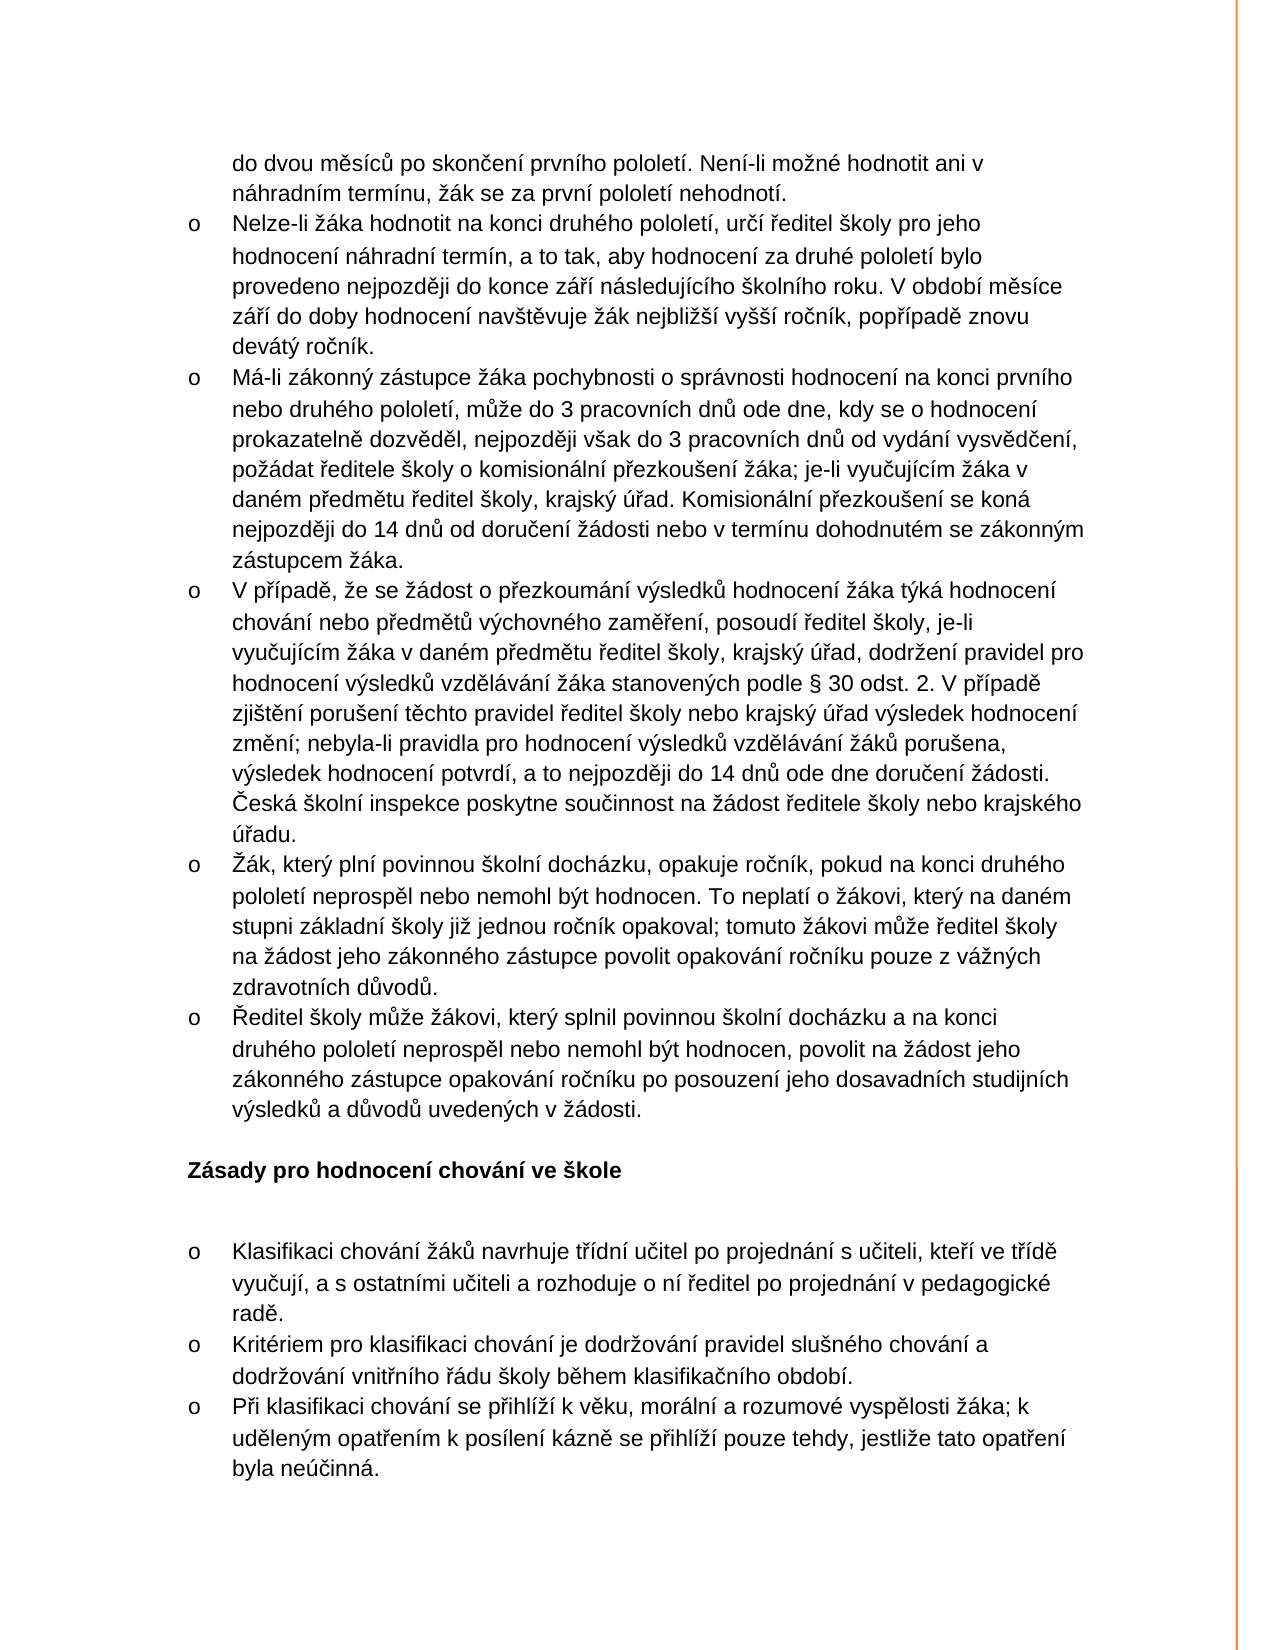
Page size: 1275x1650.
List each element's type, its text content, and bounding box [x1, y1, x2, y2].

list Kritériem pro klasifikaci chování je dodržování pravidel slušného chování a dodržování vnitřního řádu školy během klasifikačního období. [187, 1331, 1087, 1389]
list Při klasifikaci chování se přihlíží k věku, morální a rozumové vyspělosti žáka; k uděleným opatřením k posílení kázně se přihlíží pouze tehdy, jestliže tato opatření byla neúčinná. [187, 1393, 1087, 1482]
list Žák, který plní povinnou školní docházku, opakuje ročník, pokud na konci druhého pololetí neprospěl nebo nemohl být hodnocen. To neplatí o žákovi, který na daném stupni základní školy již jednou ročník opakoval; tomuto žákovi může ředitel školy na žádost jeho zákonného zástupce povolit opakování ročníku pouze z vážných zdravotních důvodů. [187, 851, 1087, 1000]
list Nelze-li žáka hodnotit na konci druhého pololetí, určí ředitel školy pro jeho hodnocení náhradní termín, a to tak, aby hodnocení za druhé pololetí bylo provedeno nejpozději do konce září následujícího školního roku. V období měsíce září do doby hodnocení navštěvuje žák nejbližší vyšší ročník, popřípadě znovu devátý ročník. [187, 210, 1087, 359]
list V případě, že se žádost o přezkoumání výsledků hodnocení žáka týká hodnocení chování nebo předmětů výchovného zaměření, posoudí ředitel školy, je-li vyučujícím žáka v daném předmětu ředitel školy, krajský úřad, dodržení pravidel pro hodnocení výsledků vzdělávání žáka stanovených podle § 30 odst. 2. V případě zjištění porušení těchto pravidel ředitel školy nebo krajský úřad výsledek hodnocení změní; nebyla-li pravidla pro hodnocení výsledků vzdělávání žáků porušena, výsledek hodnocení potvrdí, a to nejpozději do 14 dnů ode dne doručení žádosti. Česká školní inspekce poskytne součinnost na žádost ředitele školy nebo krajského úřadu. [187, 577, 1087, 847]
text Zásady pro hodnocení chování ve škole [187, 1157, 1087, 1183]
list Klasifikaci chování žáků navrhuje třídní učitel po projednání s učiteli, kteří ve třídě vyučují, a s ostatními učiteli a rozhoduje o ní ředitel po projednání v pedagogické radě. [187, 1238, 1087, 1327]
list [187, 150, 1087, 207]
list Má-li zákonný zástupce žáka pochybnosti o správnosti hodnocení na konci prvního nebo druhého pololetí, může do 3 pracovních dnů ode dne, kdy se o hodnocení prokazatelně dozvěděl, nejpozději však do 3 pracovních dnů od vydání vysvědčení, požádat ředitele školy o komisionální přezkoušení žáka; je-li vyučujícím žáka v daném předmětu ředitel školy, krajský úřad. Komisionální přezkoušení se koná nejpozději do 14 dnů od doručení žádosti nebo v termínu dohodnutém se zákonným zástupcem žáka. [187, 363, 1087, 573]
list Ředitel školy může žákovi, který splnil povinnou školní docházku a na konci druhého pololetí neprospěl nebo nemohl být hodnocen, povolit na žádost jeho zákonného zástupce opakování ročníku po posouzení jeho dosavadních studijních výsledků a důvodů uvedených v žádosti. [187, 1004, 1087, 1123]
